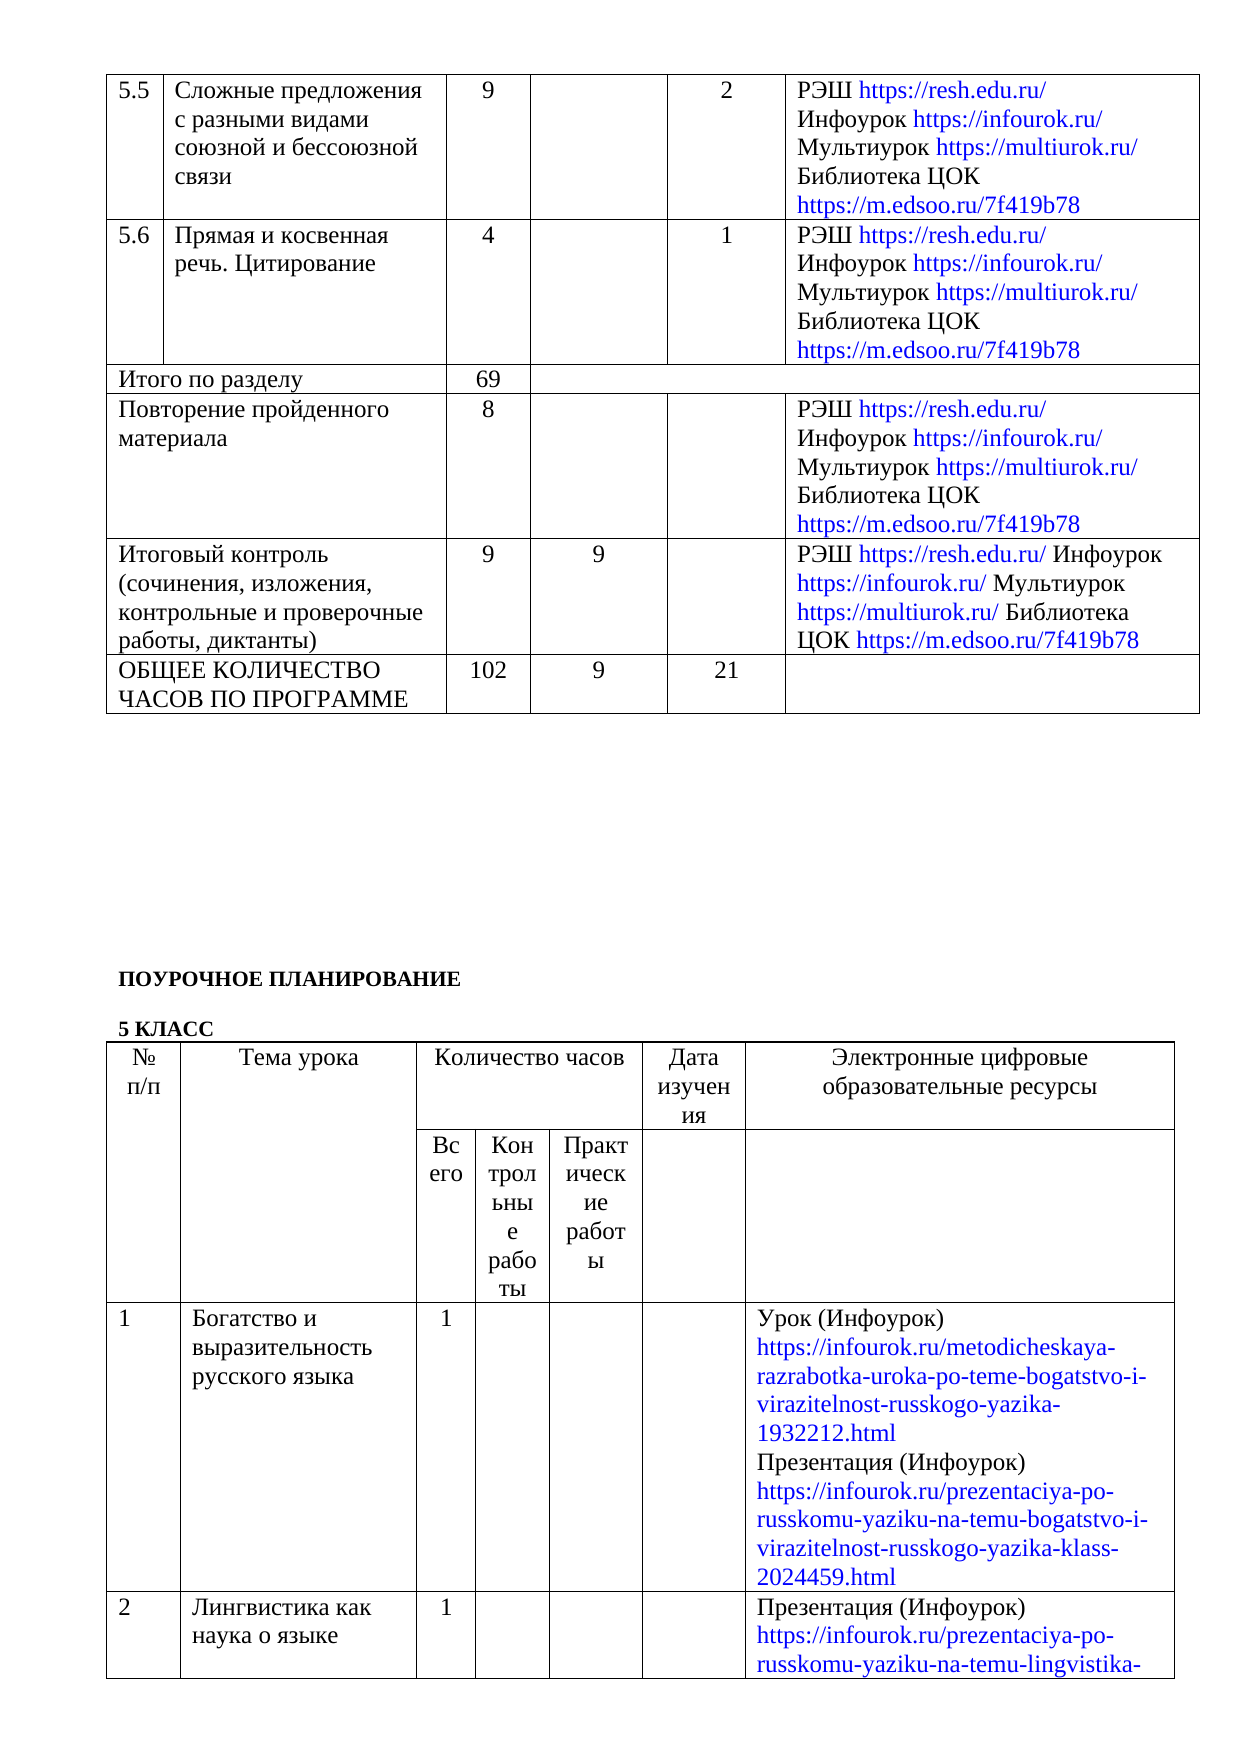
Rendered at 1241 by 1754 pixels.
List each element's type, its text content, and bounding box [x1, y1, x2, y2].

table_cell [476, 1303, 549, 1591]
text ПОУРОЧНОЕ ПЛАНИРОВАНИЕ [118, 966, 1152, 991]
table_cell 4 [447, 220, 530, 363]
table_cell [531, 220, 667, 363]
table_cell Сложные предложения с разными видами союзной и бессоюзной связи [164, 75, 446, 219]
table_cell [550, 1303, 642, 1591]
table_cell [531, 75, 667, 219]
table_cell Урок (Инфоурок) https://infourok.ru/metodicheskaya-razrabotka-uroka-po-teme-bogatstvo-i-virazitelnost-russkogo-yazika-1932212.html Презентация (Инфоурок) https://infourok.ru/prezentaciya-po-russkomu-yaziku-na-temu-bogatstvo-i-virazitelnost-russkogo-yazika-klass-2024459.html [746, 1303, 1174, 1591]
table_cell 1 [417, 1303, 475, 1591]
table_cell [643, 1592, 745, 1678]
table_cell [643, 1303, 745, 1591]
table_cell 102 [447, 655, 530, 713]
table_cell Всего [417, 1130, 475, 1302]
table_cell [476, 1592, 549, 1678]
table_cell [531, 365, 1199, 393]
table_cell 1 [107, 1303, 180, 1591]
table_cell Практические работы [550, 1130, 642, 1302]
table_cell Прямая и косвенная речь. Цитирование [164, 220, 446, 363]
table_cell 1 [417, 1592, 475, 1678]
table_cell 9 [447, 75, 530, 219]
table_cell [181, 1592, 416, 1678]
table_header Электронные цифровые образовательные ресурсы [746, 1043, 1174, 1129]
table_cell Итого по разделу [107, 365, 446, 393]
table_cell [786, 75, 1199, 219]
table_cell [746, 1592, 1174, 1678]
table_cell [531, 394, 667, 538]
table_cell 9 [531, 539, 667, 654]
table_header Тема урока [181, 1043, 416, 1302]
table_cell [643, 1130, 745, 1302]
table_cell [746, 1130, 1174, 1302]
table_cell 5.5 [107, 75, 163, 219]
table_cell [668, 539, 785, 654]
table_cell РЭШ https://resh.edu.ru/ Инфоурок https://infourok.ru/ Мультиурок https://multiurok.ru/ Библиотека ЦОК https://m.edsoo.ru/7f419b78 [786, 220, 1199, 363]
table_cell [550, 1592, 642, 1678]
table_cell РЭШ https://resh.edu.ru/ Инфоурок https://infourok.ru/ Мультиурок https://multiurok.ru/ Библиотека ЦОК https://m.edsoo.ru/7f419b78 [786, 394, 1199, 538]
table_cell 21 [668, 655, 785, 713]
table_cell 9 [447, 539, 530, 654]
table_cell Контрольные работы [476, 1130, 549, 1302]
table_cell [786, 655, 1199, 713]
table_cell Повторение пройденного материала [107, 394, 446, 538]
text 5 КЛАСС [118, 1016, 1152, 1041]
table_cell 8 [447, 394, 530, 538]
table_cell ОБЩЕЕ КОЛИЧЕСТВО ЧАСОВ ПО ПРОГРАММЕ [107, 655, 446, 713]
table_cell 2 [107, 1592, 180, 1678]
table_cell Богатство и выразительность русского языка [181, 1303, 416, 1591]
table_header Количество часов [417, 1043, 642, 1129]
table_cell 5.6 [107, 220, 163, 363]
table_header № п/п [107, 1043, 180, 1302]
table_cell 1 [668, 220, 785, 363]
table_cell 69 [447, 365, 530, 393]
table_cell [668, 394, 785, 538]
table_cell 2 [668, 75, 785, 219]
table_cell РЭШ https://resh.edu.ru/ Инфоурок https://infourok.ru/ Мультиурок https://multiurok.ru/ Библиотека ЦОК https://m.edsoo.ru/7f419b78 [786, 539, 1199, 654]
table_cell 9 [531, 655, 667, 713]
table_header Дата изучения [643, 1043, 745, 1129]
table_cell Итоговый контроль (сочинения, изложения, контрольные и проверочные работы, диктанты) [107, 539, 446, 654]
